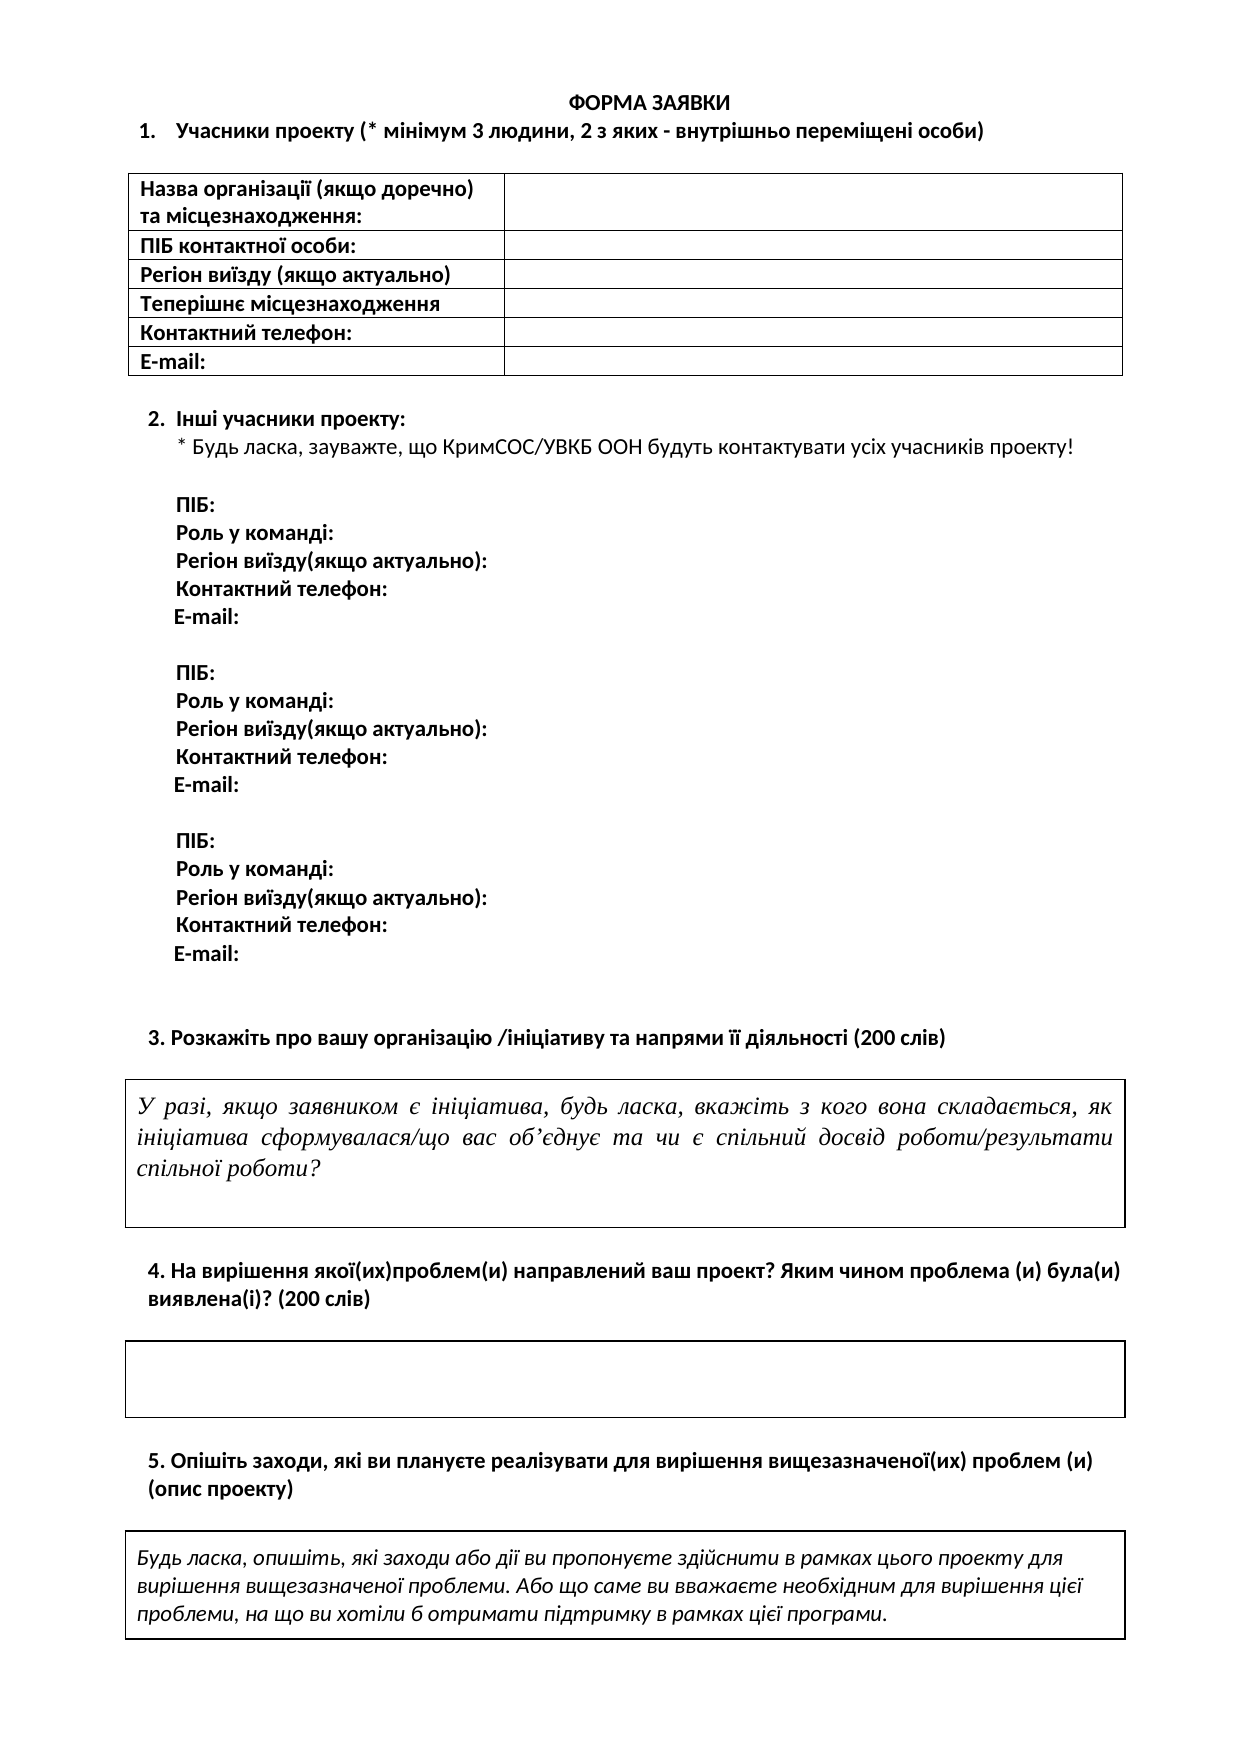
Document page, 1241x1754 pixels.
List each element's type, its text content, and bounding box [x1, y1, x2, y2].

list Інші учасники проекту: [148, 404, 1152, 432]
table_header У разі, якщо заявником є ініціатива, будь ласка, вкажіть з кого вона складається, як ініціатива сформувалася/що вас об’єднує та чи є спільний досвід роботи/результати спільної роботи? [126, 1080, 1124, 1227]
text E-mail: [148, 771, 1152, 798]
list Регіон виїзду(якщо актуально): [176, 883, 1152, 911]
list ПІБ: [176, 827, 1152, 854]
table_cell [505, 347, 1122, 375]
table_header [505, 174, 1122, 230]
table_cell [505, 260, 1122, 288]
list Контактний телефон: [176, 911, 1152, 939]
list Регіон виїзду(якщо актуально): [176, 714, 1152, 742]
table_cell [505, 289, 1122, 317]
list * Будь ласка, зауважте, що КримСОС/УВКБ ООН будуть контактувати усіх учасників проекту! [176, 432, 1152, 460]
table_header [126, 1342, 1124, 1417]
text E-mail: [148, 939, 1152, 967]
text 4. На вирішення якої(их)проблем(и) направлений ваш проект? Яким чином проблема (и) була(и) виявлена(і)? (200 слів) [148, 1256, 1152, 1312]
text 3. Розкажіть про вашу організацію /ініціативу та напрями її діяльності (200 слів) [148, 1023, 1152, 1051]
list ПІБ: [176, 658, 1152, 686]
list Учасники проекту (* мінімум 3 людини, 2 з яких - внутрішньо переміщені особи) [138, 117, 1152, 144]
list Роль у команді: [176, 854, 1152, 883]
list Роль у команді: [176, 518, 1152, 546]
table_cell [505, 231, 1122, 259]
text ФОРМА ЗАЯВКИ [148, 88, 1152, 117]
table_cell Теперішнє місцезнаходження [129, 289, 504, 317]
list ПІБ: [176, 490, 1152, 518]
table_header Будь ласка, опишіть, які заходи або дії ви пропонуєте здійснити в рамках цього проекту для вирішення вищезазначеної проблеми. Або що саме ви вважаєте необхідним для вирішення цієї проблеми, на що ви хотіли б отримати підтримку в рамках цієї програми. [126, 1532, 1124, 1638]
table_header Назва організації (якщо доречно) та місцезнаходження: [129, 174, 504, 230]
text E-mail: [148, 602, 1152, 630]
table_cell ПІБ контактної особи: [129, 231, 504, 259]
text 5. Опішіть заходи, які ви плануєте реалізувати для вирішення вищезазначеної(их) проблем (и) (опис проекту) [148, 1446, 1152, 1502]
table_cell E-mail: [129, 347, 504, 375]
table_cell [505, 318, 1122, 346]
table_cell Контактний телефон: [129, 318, 504, 346]
list Роль у команді: [176, 686, 1152, 714]
table_cell Регіон виїзду (якщо актуально) [129, 260, 504, 288]
list Регіон виїзду(якщо актуально): [176, 546, 1152, 574]
list Контактний телефон: [176, 574, 1152, 602]
list Контактний телефон: [176, 742, 1152, 771]
